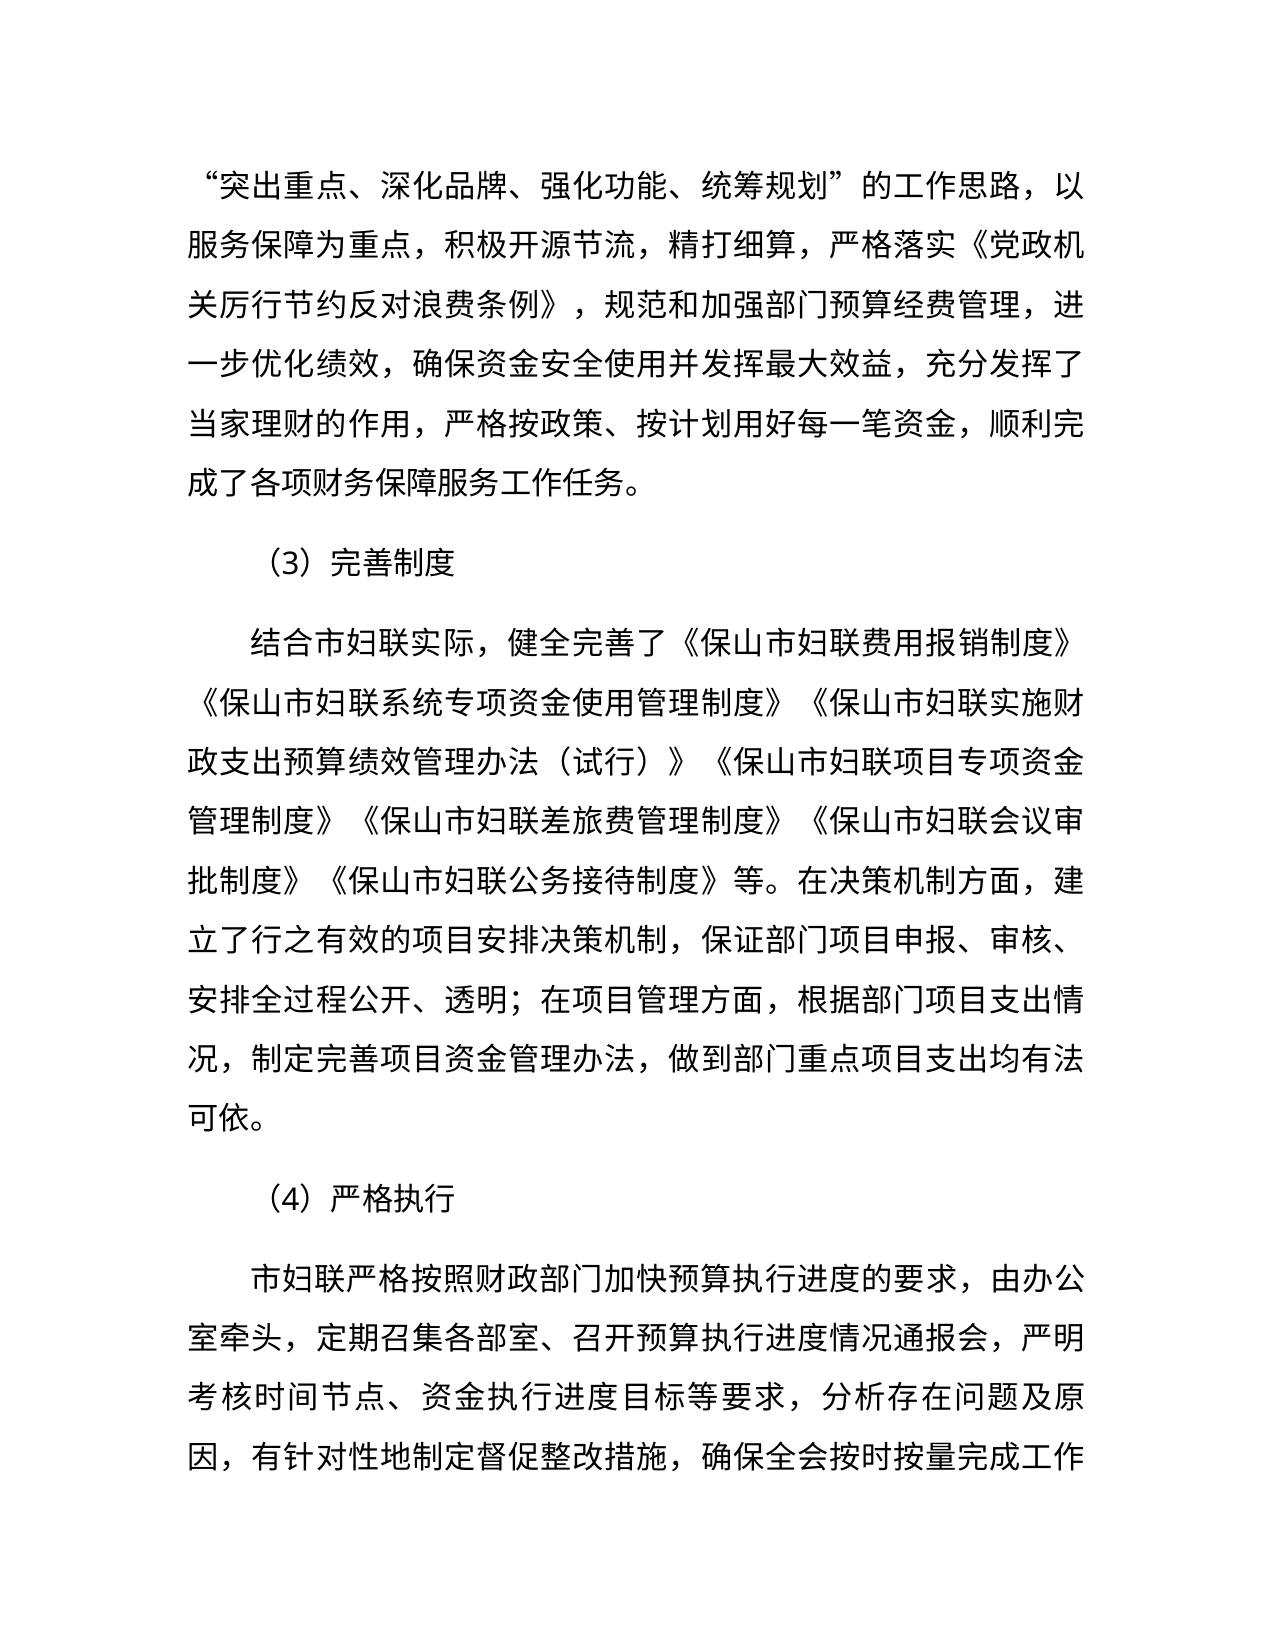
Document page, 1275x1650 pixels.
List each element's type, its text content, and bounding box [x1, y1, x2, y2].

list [187, 150, 1087, 506]
list 完善制度 [187, 527, 1087, 586]
list 严格执行 [187, 1162, 1087, 1222]
list 结合市妇联实际，健全完善了《保山市妇联费用报销制度》《保山市妇联系统专项资金使用管理制度》《保山市妇联实施财政支出预算绩效管理办法（试行）》《保山市妇联项目专项资金管理制度》《保山市妇联差旅费管理制度》《保山市妇联会议审批制度》《保山市妇联公务接待制度》等。在决策机制方面，建立了行之有效的项目安排决策机制，保证部门项目申报、审核、安排全过程公开、透明；在项目管理方面，根据部门项目支出情况，制定完善项目资金管理办法，做到部门重点项目支出均有法可依。 [187, 607, 1087, 1142]
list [187, 1243, 1087, 1480]
